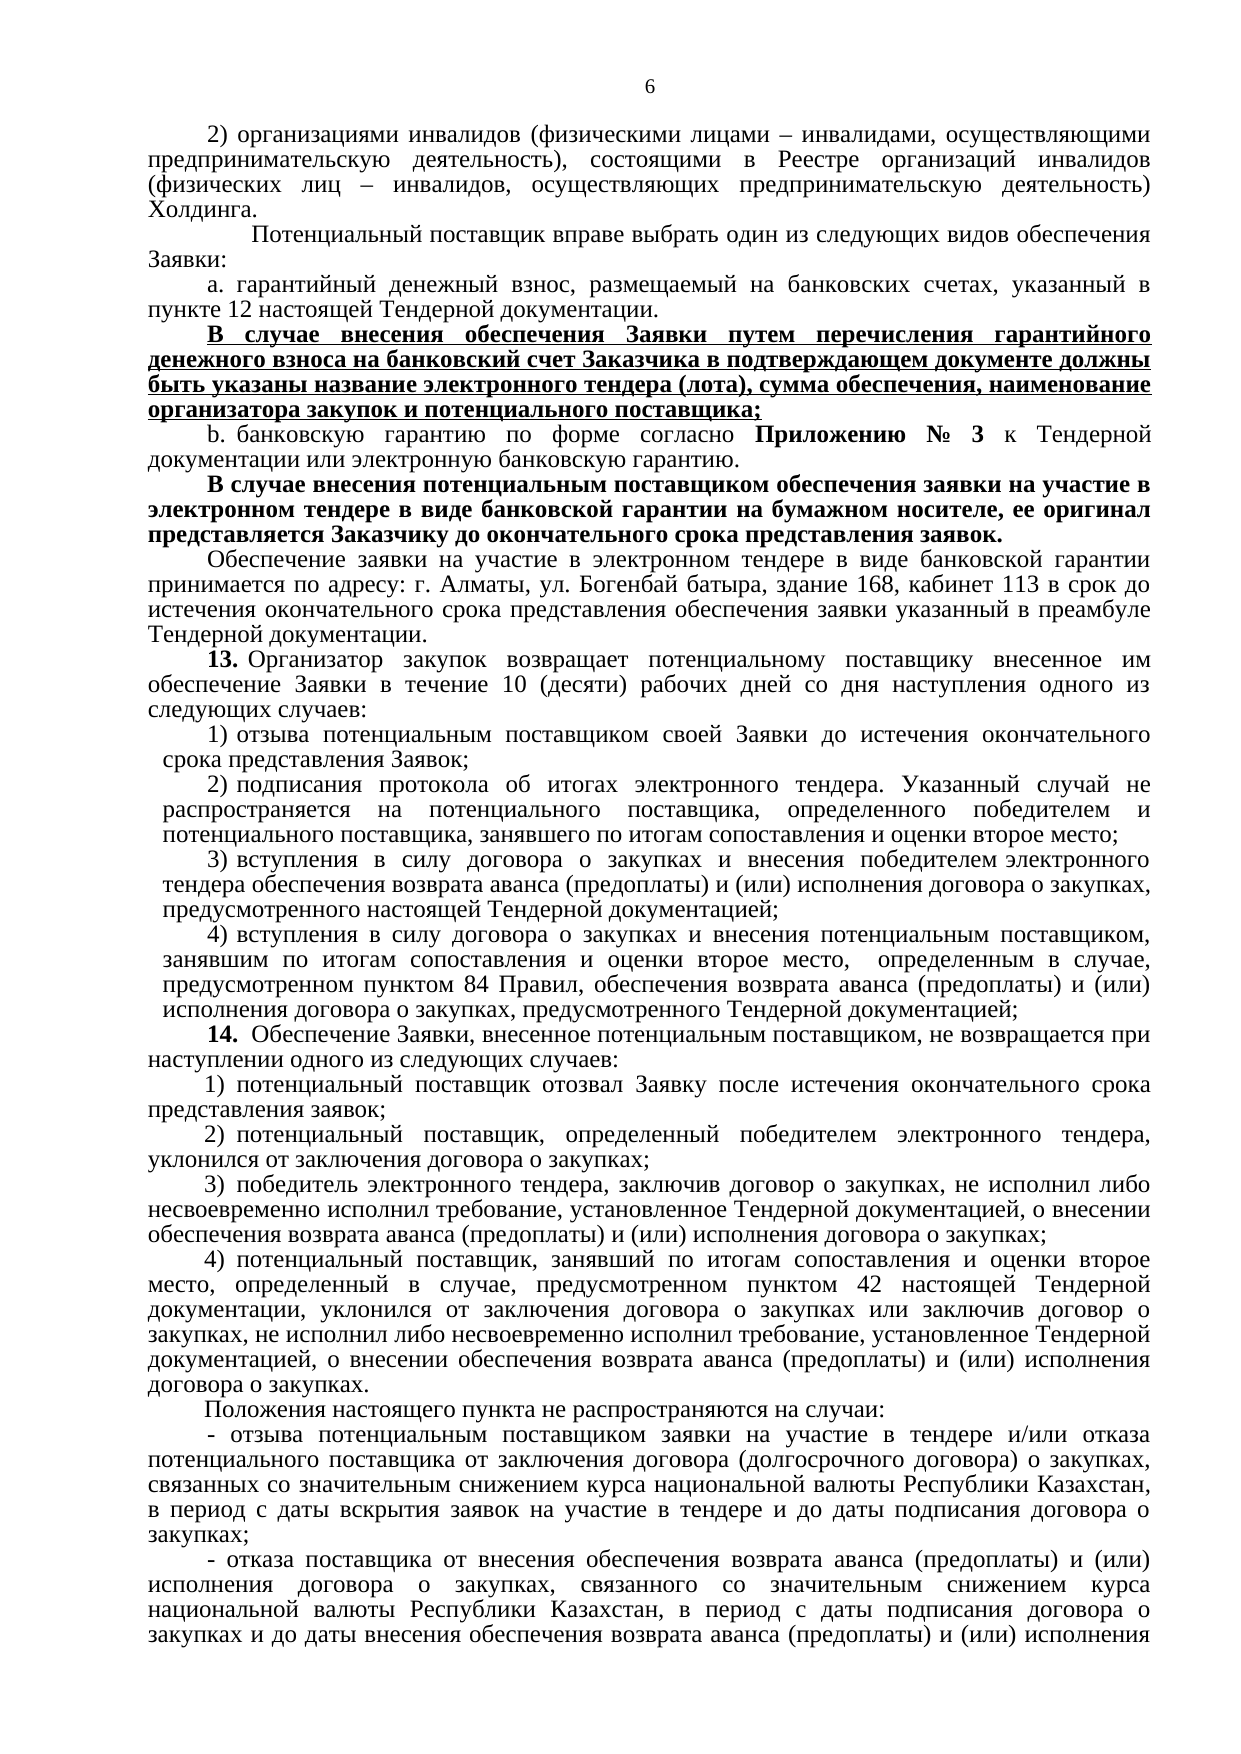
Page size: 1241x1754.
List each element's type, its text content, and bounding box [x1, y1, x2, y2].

list банковскую гарантию по форме согласно Приложению № 3 к Тендерной документации или электронную банковскую гарантию. [148, 422, 1152, 472]
list вступления в силу договора о закупках и внесения потенциальным поставщиком, занявшим по итогам сопоставления и оценки второе место, определенным в случае, предусмотренном пунктом 84 Правил, обеспечения возврата аванса (предоплаты) и (или) исполнения договора о закупках, предусмотренного Тендерной документацией; [162, 922, 1152, 1022]
text В случае внесения потенциальным поставщиком обеспечения заявки на участие в электронном тендере в виде банковской гарантии на бумажном носителе, ее оригинал представляется Заказчику до окончательного срока представления заявок. [148, 472, 1152, 547]
list вступления в силу договора о закупках и внесения победителем электронного тендера обеспечения возврата аванса (предоплаты) и (или) исполнения договора о закупках, предусмотренного настоящей Тендерной документацией; [162, 847, 1152, 922]
list гарантийный денежный взнос, размещаемый на банковских счетах, указанный в пункте 12 настоящей Тендерной документации. [148, 272, 1152, 322]
list победитель электронного тендера, заключив договор о закупках, не исполнил либо несвоевременно исполнил требование, установленное Тендерной документацией, о внесении обеспечения возврата аванса (предоплаты) и (или) исполнения договора о закупках; [148, 1172, 1152, 1247]
text Потенциальный поставщик вправе выбрать один из следующих видов обеспечения Заявки: [148, 222, 1152, 272]
text - отзыва потенциальным поставщиком заявки на участие в тендере и/или отказа потенциального поставщика от заключения договора (долгосрочного договора) о закупках, связанных со значительным снижением курса национальной валюты Республики Казахстан, в период с даты вскрытия заявок на участие в тендере и до даты подписания договора о закупках; [148, 1422, 1152, 1547]
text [148, 1547, 1152, 1647]
list Организатор закупок возвращает потенциальному поставщику внесенное им обеспечение Заявки в течение 10 (десяти) рабочих дней со дня наступления одного из следующих случаев: [148, 647, 1152, 722]
list потенциальный поставщик, занявший по итогам сопоставления и оценки второе место, определенный в случае, предусмотренном пунктом 42 настоящей Тендерной документации, уклонился от заключения договора о закупках или заключив договор о закупках, не исполнил либо несвоевременно исполнил требование, установленное Тендерной документацией, о внесении обеспечения возврата аванса (предоплаты) и (или) исполнения договора о закупках. [148, 1247, 1152, 1397]
text Обеспечение заявки на участие в электронном тендере в виде банковской гарантии принимается по адресу: г. Алматы, ул. Богенбай батыра, здание 168, кабинет 113 в срок до истечения окончательного срока представления обеспечения заявки указанный в преамбуле Тендерной документации. [148, 547, 1152, 647]
text 2) организациями инвалидов (физическими лицами – инвалидами, осуществляющими предпринимательскую деятельность), состоящими в Реестре организаций инвалидов (физических лиц – инвалидов, осуществляющих предпринимательскую деятельность) Холдинга. [148, 122, 1152, 222]
list Обеспечение Заявки, внесенное потенциальным поставщиком, не возвращается при наступлении одного из следующих случаев: [148, 1022, 1152, 1072]
list подписания протокола об итогах электронного тендера. Указанный случай не распространяется на потенциального поставщика, определенного победителем и потенциального поставщика, занявшего по итогам сопоставления и оценки второе место; [162, 772, 1152, 847]
text Положения настоящего пункта не распространяются на случаи: [204, 1397, 1152, 1422]
list потенциальный поставщик, определенный победителем электронного тендера, уклонился от заключения договора о закупках; [148, 1122, 1152, 1172]
list отзыва потенциальным поставщиком своей Заявки до истечения окончательного срока представления Заявок; [162, 722, 1152, 772]
text В случае внесения обеспечения Заявки путем перечисления гарантийного денежного взноса на банковский счет Заказчика в подтверждающем документе должны быть указаны название электронного тендера (лота), сумма обеспечения, наименование организатора закупок и потенциального поставщика; [148, 395, 1152, 422]
list потенциальный поставщик отозвал Заявку после истечения окончательного срока представления заявок; [148, 1072, 1152, 1122]
text В случае внесения обеспечения Заявки путем перечисления гарантийного денежного взноса на банковский счет Заказчика в подтверждающем документе должны быть указаны название электронного тендера (лота), сумма обеспечения, наименование организатора закупок и потенциального поставщика; [148, 322, 1152, 394]
